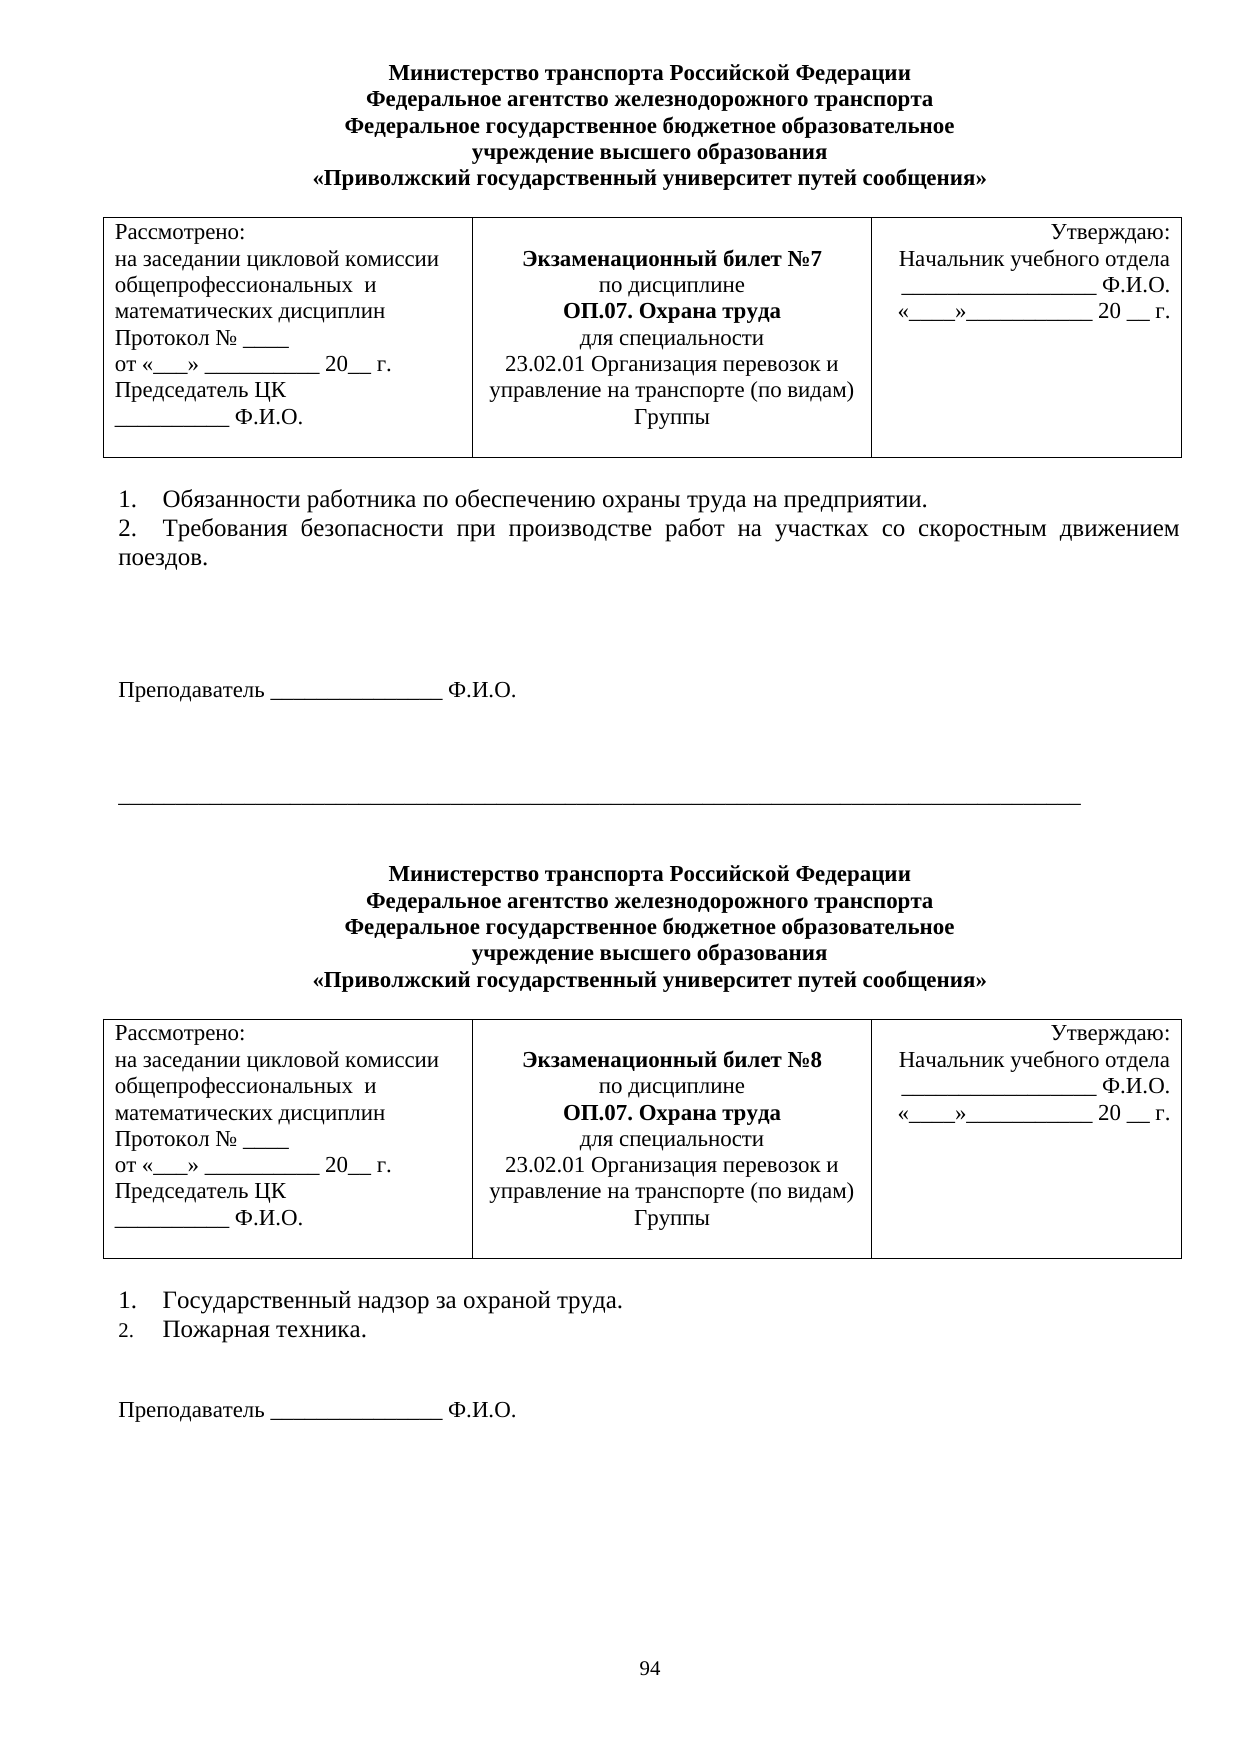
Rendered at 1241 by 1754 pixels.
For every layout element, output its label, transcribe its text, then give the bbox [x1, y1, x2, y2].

text Федеральное агентство железнодорожного транспорта [118, 887, 1181, 913]
text Федеральное агентство железнодорожного транспорта [118, 85, 1181, 112]
text Федеральное государственное бюджетное образовательное [118, 913, 1181, 939]
list Обязанности работника по обеспечению охраны труда на предприятии. [118, 484, 1181, 513]
list Требования безопасности при производстве работ на участках со скоростным движением поездов. [118, 513, 1181, 570]
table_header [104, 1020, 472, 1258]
list Пожарная техника. [118, 1314, 1181, 1343]
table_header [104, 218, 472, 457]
list Государственный надзор за охраной труда. [118, 1285, 1181, 1314]
text Министерство транспорта Российской Федерации [118, 59, 1181, 85]
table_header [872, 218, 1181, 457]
text Федеральное государственное бюджетное образовательное [118, 112, 1181, 138]
text «Приволжский государственный университет путей сообщения» [118, 164, 1181, 191]
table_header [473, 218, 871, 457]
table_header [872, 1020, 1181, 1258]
text Преподаватель _______________ Ф.И.О. [118, 1396, 1181, 1422]
text ____________________________________________________________________________________ [118, 781, 1181, 808]
text Преподаватель _______________ Ф.И.О. [118, 676, 1181, 702]
text учреждение высшего образования [118, 138, 1181, 164]
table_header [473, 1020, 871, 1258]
text Министерство транспорта Российской Федерации [118, 860, 1181, 887]
text учреждение высшего образования [118, 939, 1181, 966]
text «Приволжский государственный университет путей сообщения» [118, 966, 1181, 992]
